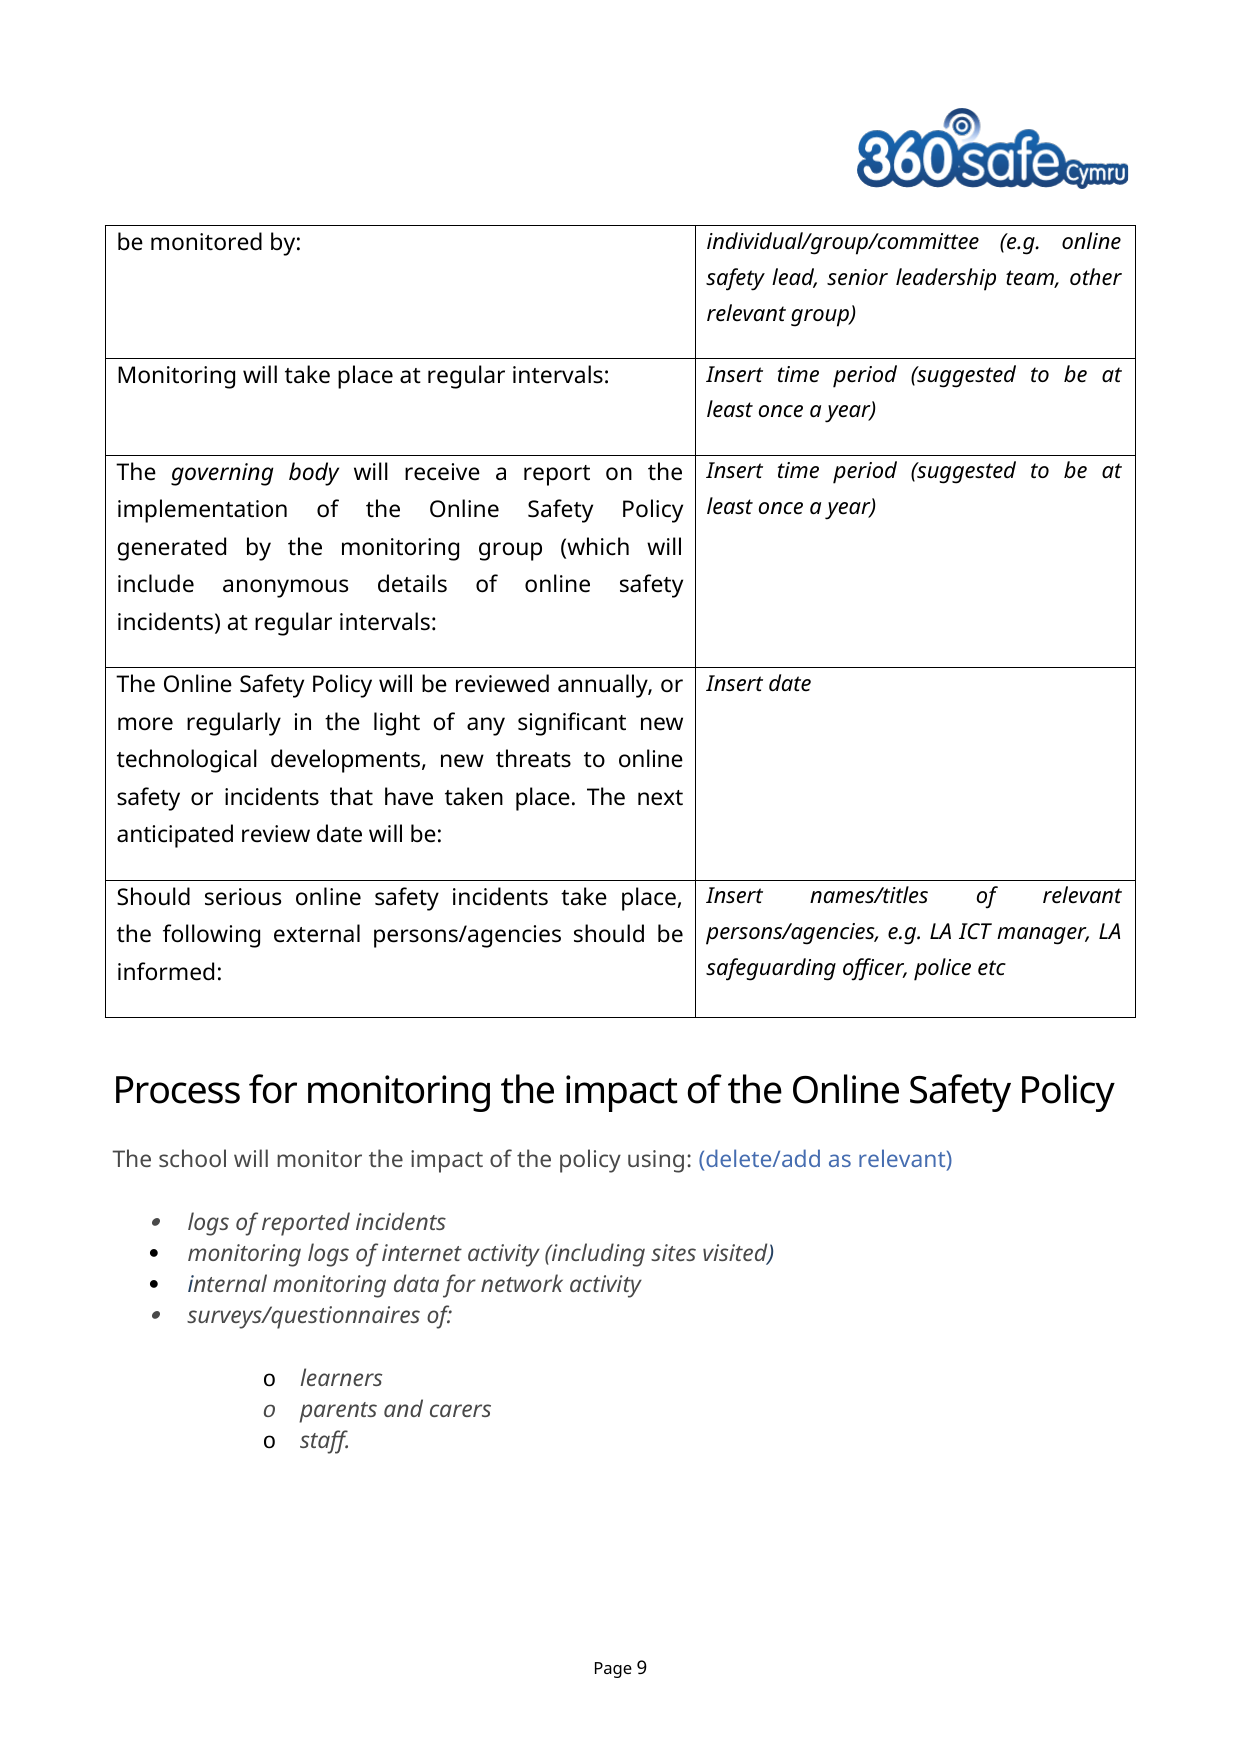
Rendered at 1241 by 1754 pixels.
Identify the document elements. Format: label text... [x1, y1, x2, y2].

list monitoring logs of internet activity (including sites visited) [150, 1237, 1128, 1268]
table_cell Insert names/titles of relevant persons/agencies, e.g. LA ICT manager, LA safeguarding officer, police etc [696, 881, 1135, 1017]
table_cell Monitoring will take place at regular intervals: [106, 359, 695, 454]
table_cell Insert time period (suggested to be at least once a year) [696, 456, 1135, 667]
table_cell Insert date [696, 668, 1135, 879]
list surveys/questionnaires of: [150, 1299, 1128, 1330]
list parents and carers [262, 1393, 1128, 1424]
table_cell Insert name of individual/group/committee (e.g. online safety lead, senior leadership team, other relevant group) [696, 226, 1135, 358]
list logs of reported incidents [150, 1205, 1128, 1237]
list staff. [262, 1424, 1128, 1456]
subtitle Process for monitoring the impact of the Online Safety Policy [112, 1064, 1128, 1115]
picture [857, 108, 1129, 189]
table_cell Insert time period (suggested to be at least once a year) [696, 359, 1135, 454]
list internal monitoring data for network activity [150, 1268, 1128, 1299]
table_cell The governing body will receive a report on the implementation of the Online Safety Policy generated by the monitoring group (which will include anonymous details of online safety incidents) at regular intervals: [106, 456, 695, 667]
text The school will monitor the impact of the policy using: (delete/add as relevant) [112, 1143, 1128, 1174]
table_cell The Online Safety Policy will be reviewed annually, or more regularly in the light of any significant new technological developments, new threats to online safety or incidents that have taken place. The next anticipated review date will be: [106, 668, 695, 879]
table_cell The implementation of this Online Safety Policy will be monitored by: [106, 226, 695, 358]
list learners [262, 1362, 1128, 1393]
table_cell Should serious online safety incidents take place, the following external persons/agencies should be informed: [106, 881, 695, 1017]
